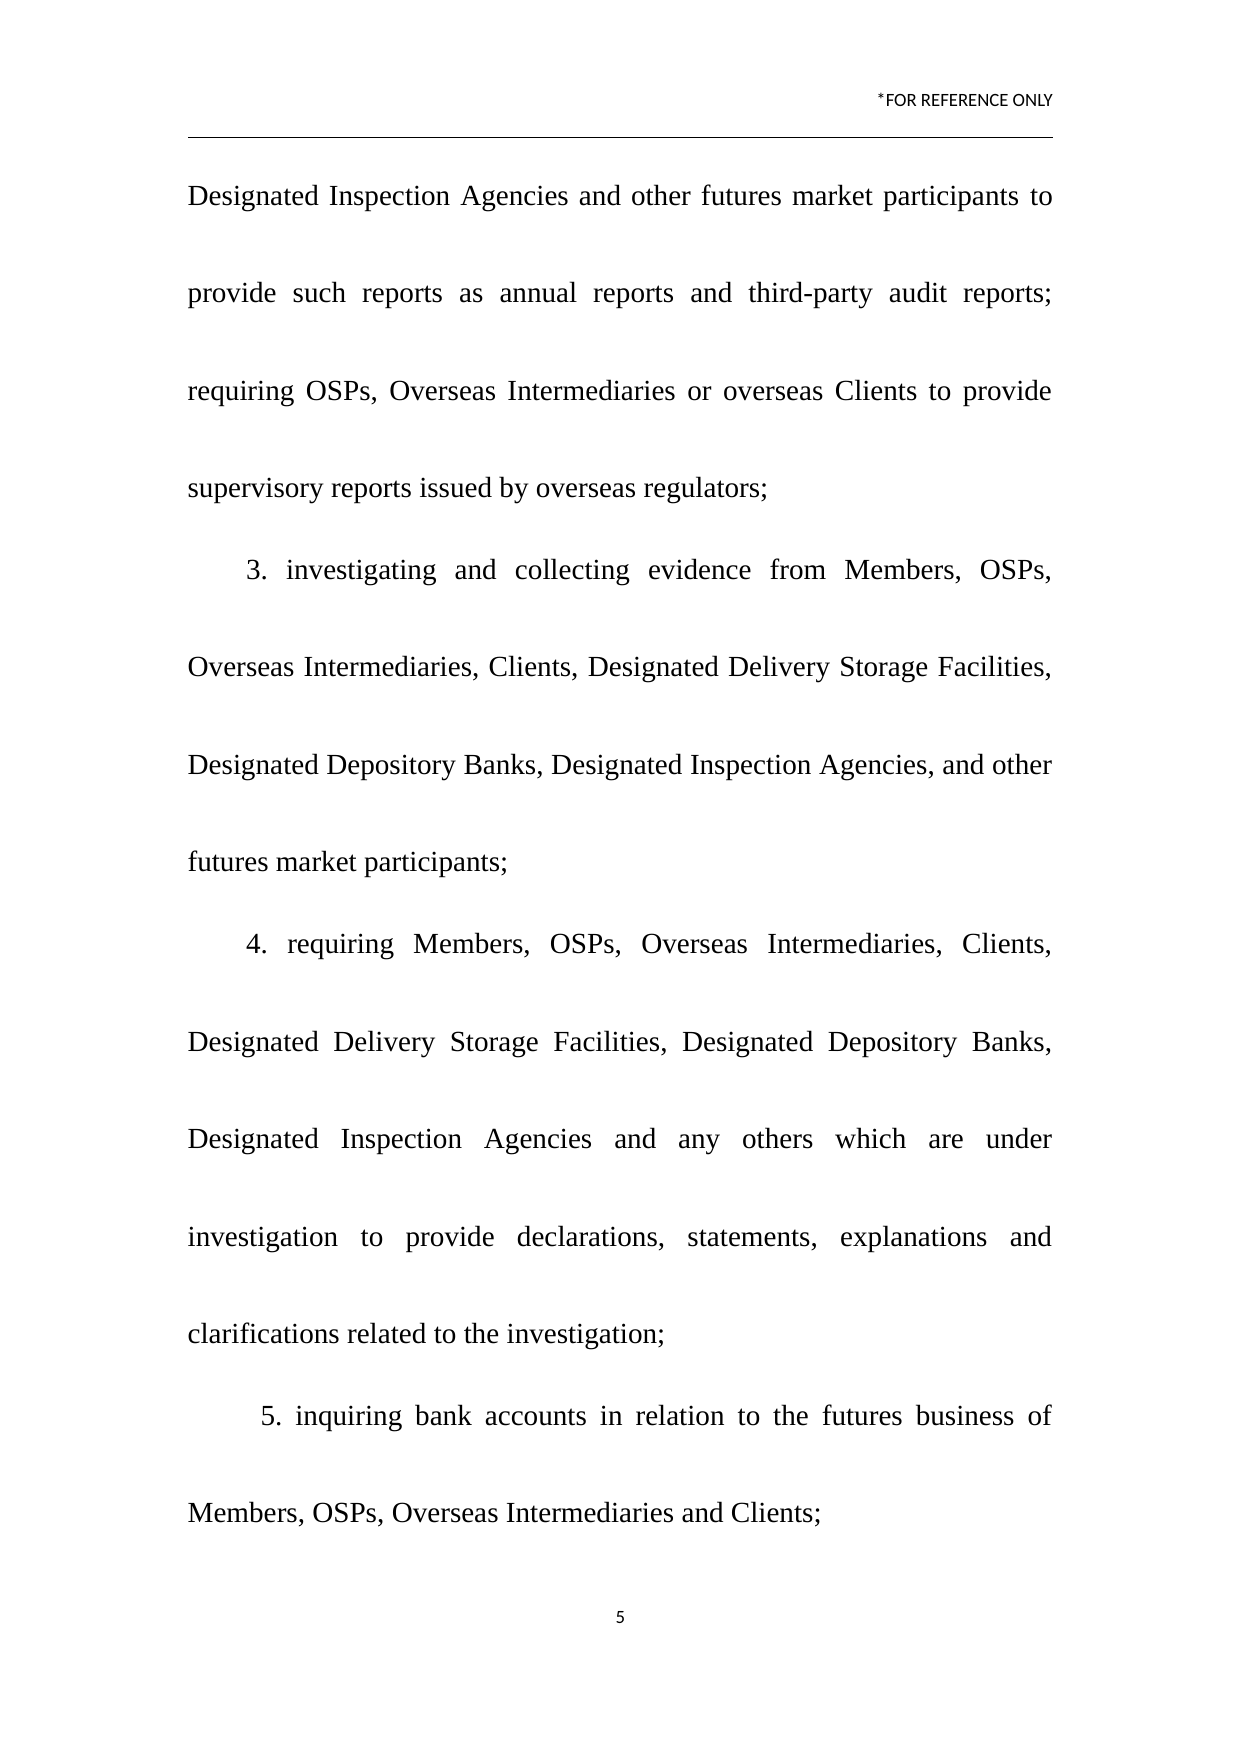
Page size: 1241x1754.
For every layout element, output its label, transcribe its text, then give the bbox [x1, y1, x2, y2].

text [187, 162, 1053, 519]
text 5. inquiring bank accounts in relation to the futures business of Members, OSPs, Overseas Intermediaries and Clients; [187, 1382, 1053, 1545]
text 3. investigating and collecting evidence from Members, OSPs, Overseas Intermediaries, Clients, Designated Delivery Storage Facilities, Designated Depository Banks, Designated Inspection Agencies, and other futures market participants; [187, 536, 1053, 894]
text 4. requiring Members, OSPs, Overseas Intermediaries, Clients, Designated Delivery Storage Facilities, Designated Depository Banks, Designated Inspection Agencies and any others which are under investigation to provide declarations, statements, explanations and clarifications related to the investigation; [187, 911, 1053, 1366]
